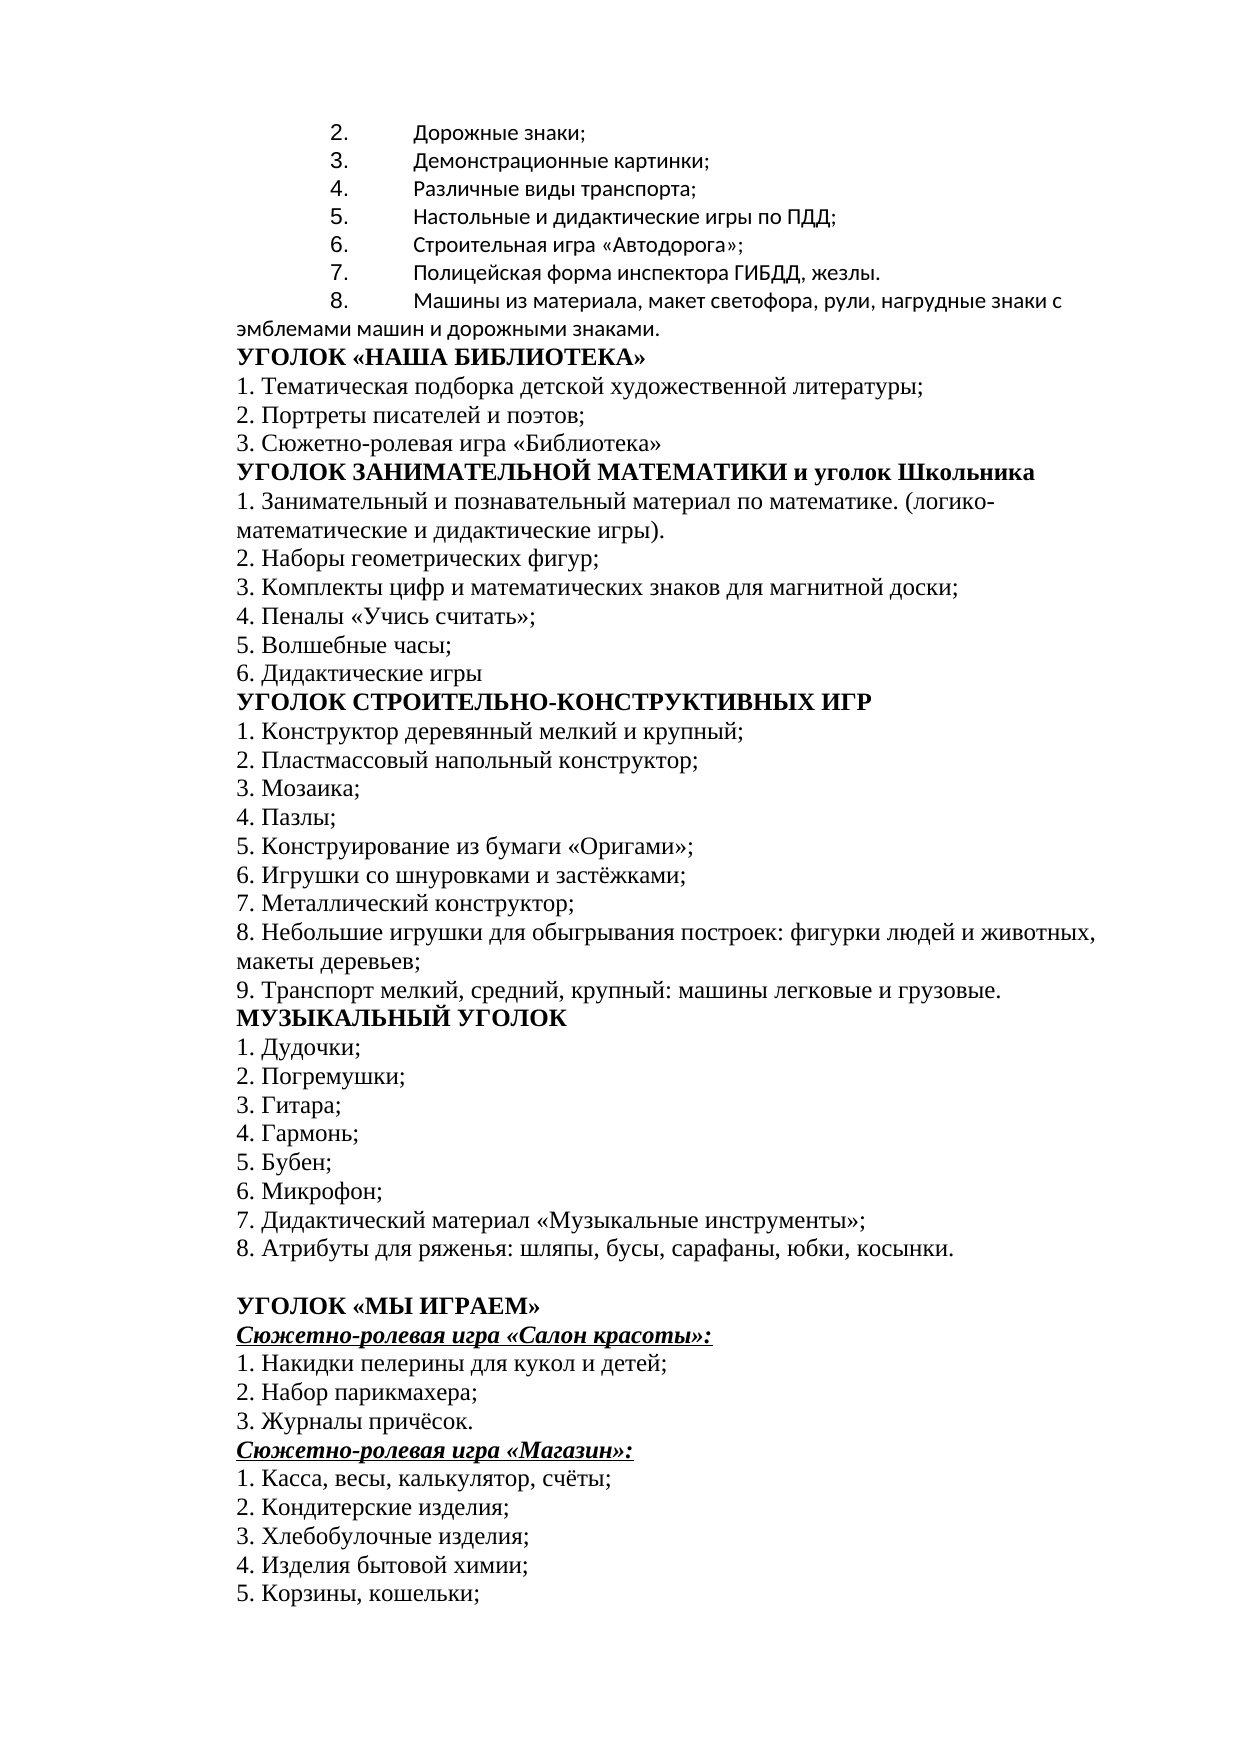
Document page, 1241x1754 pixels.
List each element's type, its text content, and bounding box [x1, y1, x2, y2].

text УГОЛОК ЗАНИМАТЕЛЬНОЙ МАТЕМАТИКИ и уголок Школьника [236, 457, 1152, 486]
text 4. Пазлы; [236, 802, 1152, 831]
text 2. Набор парикмахера; [236, 1377, 1152, 1406]
text 4. Изделия бытовой химии; [236, 1550, 1152, 1578]
text УГОЛОК «НАША БИБЛИОТЕКА» [236, 342, 1152, 371]
text 5. Бубен; [236, 1147, 1152, 1176]
list Строительная игра «Автодорога»; [236, 230, 1152, 258]
text 4. Пеналы «Учись считать»; [236, 601, 1152, 630]
list Различные виды транспорта; [236, 174, 1152, 202]
text 9. Транспорт мелкий, средний, крупный: машины легковые и грузовые. [236, 975, 1152, 1003]
text 5. Конструирование из бумаги «Оригами»; [236, 831, 1152, 860]
text 2. Кондитерские изделия; [236, 1492, 1152, 1521]
list Демонстрационные картинки; [236, 146, 1152, 174]
text Сюжетно-ролевая игра «Магазин»: [236, 1435, 1152, 1463]
text 6. Игрушки со шнуровками и застёжками; [236, 860, 1152, 888]
text 7. Дидактический материал «Музыкальные инструменты»; [236, 1205, 1152, 1233]
text УГОЛОК СТРОИТЕЛЬНО-КОНСТРУКТИВНЫХ ИГР [236, 687, 1152, 716]
text 3. Сюжетно-ролевая игра «Библиотека» [236, 428, 1152, 457]
text 2. Портреты писателей и поэтов; [236, 400, 1152, 428]
text УГОЛОК «МЫ ИГРАЕМ» [236, 1291, 1152, 1320]
text 2. Пластмассовый напольный конструктор; [236, 745, 1152, 773]
text 5. Корзины, кошельки; [236, 1578, 1152, 1607]
text 3. Комплекты цифр и математических знаков для магнитной доски; [236, 572, 1152, 601]
text 6. Микрофон; [236, 1176, 1152, 1205]
text 1. Касса, весы, калькулятор, счёты; [236, 1463, 1152, 1492]
text 5. Волшебные часы; [236, 630, 1152, 658]
text 4. Гармонь; [236, 1118, 1152, 1147]
text 3. Гитара; [236, 1090, 1152, 1118]
text 1. Накидки пелерины для кукол и детей; [236, 1348, 1152, 1377]
text МУЗЫКАЛЬНЫЙ УГОЛОК [236, 1003, 1152, 1032]
text 1. Дудочки; [236, 1032, 1152, 1061]
text 3. Мозаика; [236, 773, 1152, 802]
text 1. Конструктор деревянный мелкий и крупный; [236, 716, 1152, 745]
text 1. Тематическая подборка детской художественной литературы; [236, 371, 1152, 400]
text 3. Журналы причёсок. [236, 1406, 1152, 1435]
text 3. Хлебобулочные изделия; [236, 1521, 1152, 1550]
text 8. Атрибуты для ряженья: шляпы, бусы, сарафаны, юбки, косынки. [236, 1233, 1152, 1262]
text Сюжетно-ролевая игра «Салон красоты»: [236, 1320, 1152, 1348]
text 1. Занимательный и познавательный материал по математике. (логико-математические и дидактические игры). [236, 486, 1152, 543]
list Дорожные знаки; [236, 118, 1152, 146]
text 7. Металлический конструктор; [236, 888, 1152, 917]
text 2. Наборы геометрических фигур; [236, 543, 1152, 572]
list Машины из материала, макет светофора, рули, нагрудные знаки с эмблемами машин и дорожными знаками. [236, 286, 1152, 342]
list Полицейская форма инспектора ГИБДД, жезлы. [236, 258, 1152, 286]
text 6. Дидактические игры [236, 658, 1152, 687]
text 2. Погремушки; [236, 1061, 1152, 1090]
text 8. Небольшие игрушки для обыгрывания построек: фигурки людей и животных, макеты деревьев; [236, 917, 1152, 975]
list Настольные и дидактические игры по ПДД; [236, 202, 1152, 230]
